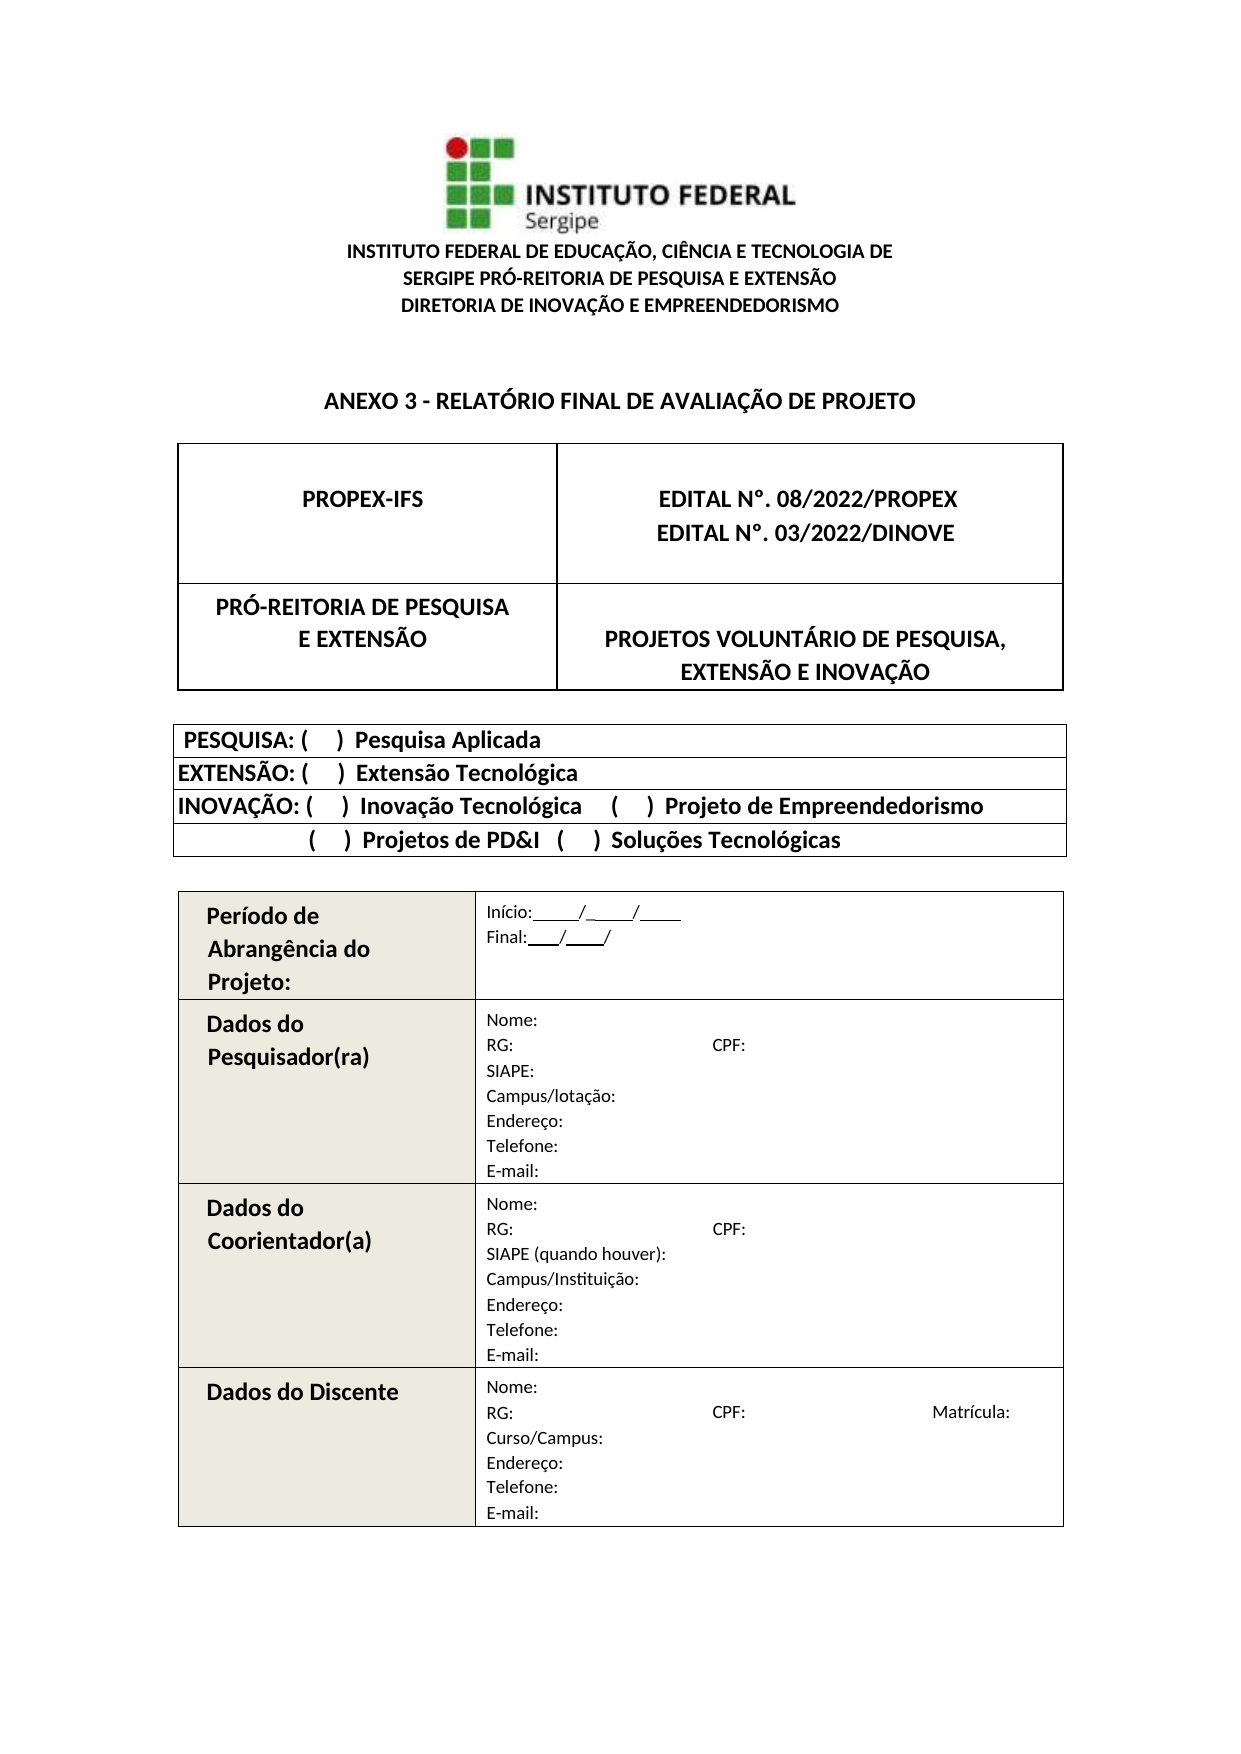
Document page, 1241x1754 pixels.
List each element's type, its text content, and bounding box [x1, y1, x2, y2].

table_cell [838, 1000, 1063, 1183]
text INSTITUTO FEDERAL DE EDUCAÇÃO, CIÊNCIA E TECNOLOGIA DE SERGIPE PRÓ-REITORIA DE PESQUISA E EXTENSÃO [308, 238, 931, 291]
subtitle ANEXO 3 - RELATÓRIO FINAL DE AVALIAÇÃO DE PROJETO [152, 385, 1087, 416]
table_cell EXTENSÃO: ( ) Extensão Tecnológica [174, 758, 1066, 789]
table_cell Nome: RG: SIAPE: Campus/lotação: Endereço: Telefone: E-mail: [476, 1000, 689, 1183]
table_cell Dados do Coorientador(a) [179, 1184, 475, 1367]
table_cell CPF: [689, 1184, 838, 1367]
table_cell Dados do Pesquisador(ra) [179, 1000, 475, 1183]
table_cell INOVAÇÃO: ( ) Inovação Tecnológica ( ) Projeto de Empreendedorismo [174, 790, 1066, 822]
table_cell PROJETOS VOLUNTÁRIO DE PESQUISA, EXTENSÃO E INOVAÇÃO [558, 584, 1062, 689]
table_header Período de Abrangência do Projeto: [179, 892, 475, 999]
table_header Início: /_ / Final: / / [476, 892, 1063, 999]
table_cell Dados do Discente [179, 1368, 475, 1526]
table_cell CPF: [689, 1000, 838, 1183]
table_cell [838, 1184, 1063, 1367]
table_cell Nome: RG: Curso/Campus: Endereço: Telefone: E-mail: [476, 1368, 689, 1526]
table_cell CPF: [689, 1368, 838, 1526]
table_cell Matrícula: [838, 1368, 1063, 1526]
table_header EDITAL Nº. 08/2022/PROPEX EDITAL Nº. 03/2022/DINOVE [558, 444, 1062, 583]
picture [442, 133, 799, 235]
table_cell PRÓ-REITORIA DE PESQUISA E EXTENSÃO [179, 584, 556, 689]
text DIRETORIA DE INOVAÇÃO E EMPREENDEDORISMO [152, 292, 1088, 318]
table_header PESQUISA: ( ) Pesquisa Aplicada [174, 725, 1066, 757]
table_cell ( ) Projetos de PD&I ( ) Soluções Tecnológicas [174, 824, 1066, 856]
table_header PROPEX-IFS [179, 444, 556, 583]
table_cell Nome: RG: SIAPE (quando houver): Campus/Instituição: Endereço: Telefone: E-mail: [476, 1184, 689, 1367]
